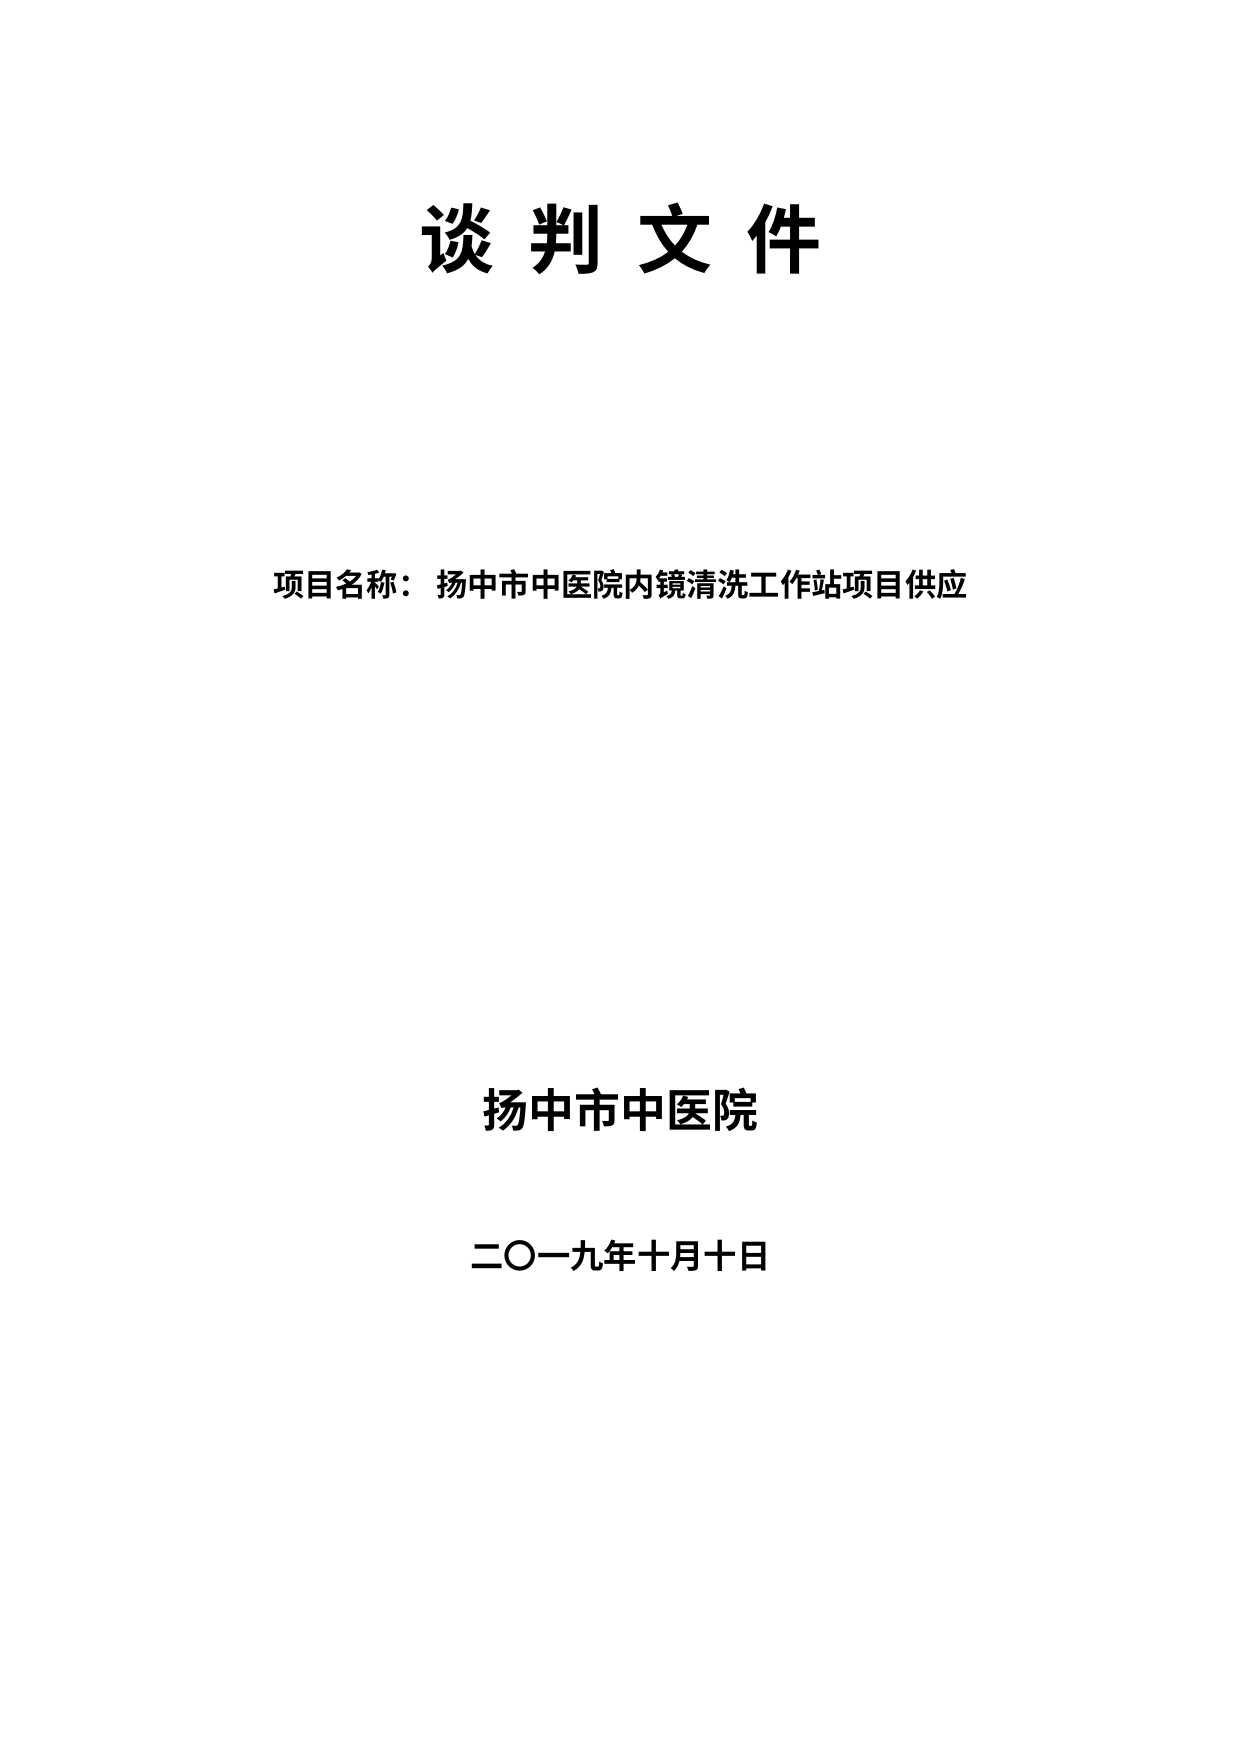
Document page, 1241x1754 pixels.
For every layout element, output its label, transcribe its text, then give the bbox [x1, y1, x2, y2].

text 项目名称： 扬中市中医院内镜清洗工作站项目供应 [187, 560, 1053, 605]
text 二〇一九年十月十日 [187, 1221, 1053, 1286]
text 扬中市中医院 [187, 1059, 1053, 1156]
text 谈 判 文 件 [187, 170, 1053, 300]
